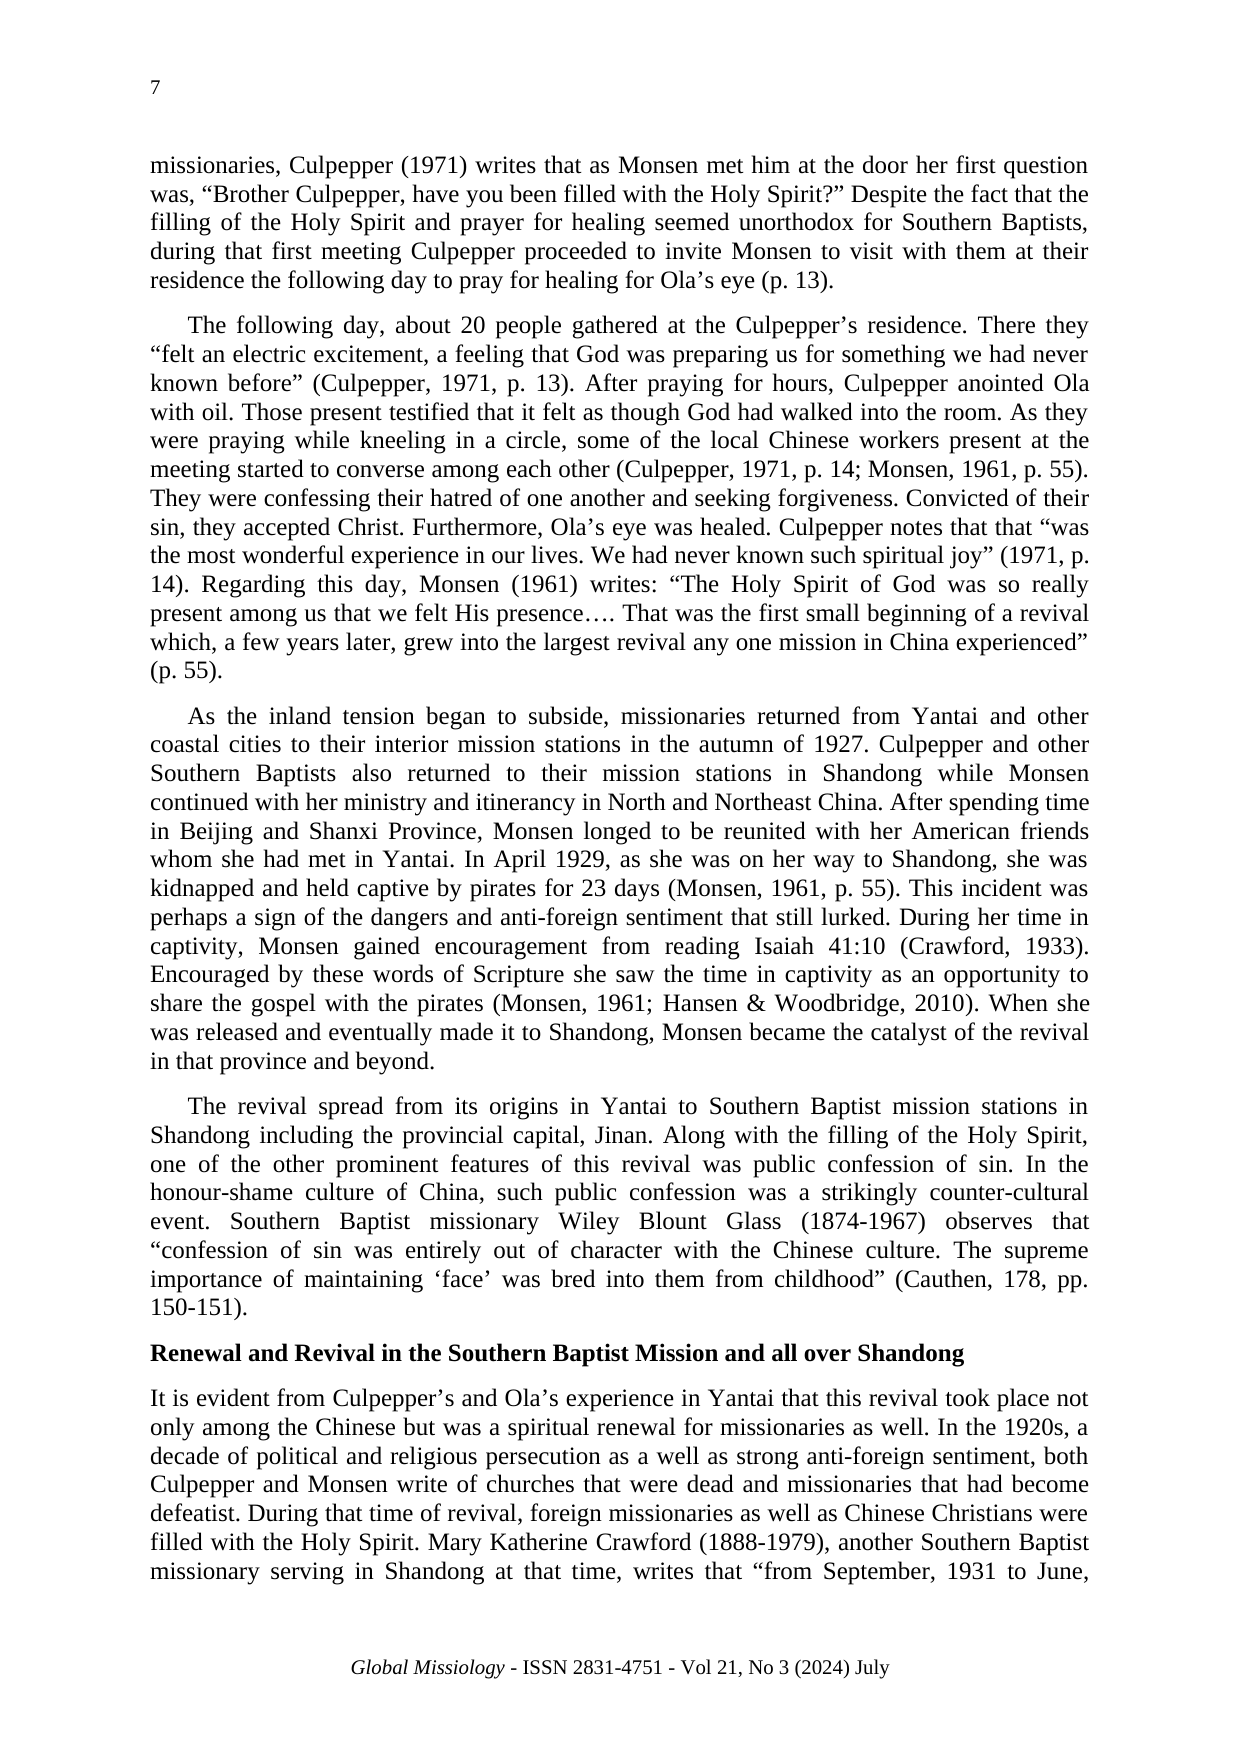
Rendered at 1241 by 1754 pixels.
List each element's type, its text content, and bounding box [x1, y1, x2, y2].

text The following day, about 20 people gathered at the Culpepper’s residence. There they “felt an electric excitement, a feeling that God was preparing us for something we had never known before” (Culpepper, 1971, p. 13). After praying for hours, Culpepper anointed Ola with oil. Those present testified that it felt as though God had walked into the room. As they were praying while kneeling in a circle, some of the local Chinese workers present at the meeting started to converse among each other (Culpepper, 1971, p. 14; Monsen, 1961, p. 55). They were confessing their hatred of one another and seeking forgiveness. Convicted of their sin, they accepted Christ. Furthermore, Ola’s eye was healed. Culpepper notes that that “was the most wonderful experience in our lives. We had never known such spiritual joy” (1971, p. 14). Regarding this day, Monsen (1961) writes: “The Holy Spirit of God was so really present among us that we felt His presence…. That was the first small beginning of a revival which, a few years later, grew into the largest revival any one mission in China experienced” (p. 55). [150, 310, 1090, 684]
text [150, 1383, 1090, 1584]
text The revival spread from its origins in Yantai to Southern Baptist mission stations in Shandong including the provincial capital, Jinan. Along with the filling of the Holy Spirit, one of the other prominent features of this revival was public confession of sin. In the honour-shame culture of China, such public confession was a strikingly counter-cultural event. Southern Baptist missionary Wiley Blount Glass (1874-1967) observes that “confession of sin was entirely out of character with the Chinese culture. The supreme importance of maintaining ‘face’ was bred into them from childhood” (Cauthen, 178, pp. 150-151). [150, 1091, 1090, 1321]
text As the inland tension began to subside, missionaries returned from Yantai and other coastal cities to their interior mission stations in the autumn of 1927. Culpepper and other Southern Baptists also returned to their mission stations in Shandong while Monsen continued with her ministry and itinerancy in North and Northeast China. After spending time in Beijing and Shanxi Province, Monsen longed to be reunited with her American friends whom she had met in Yantai. In April 1929, as she was on her way to Shandong, she was kidnapped and held captive by pirates for 23 days (Monsen, 1961, p. 55). This incident was perhaps a sign of the dangers and anti-foreign sentiment that still lurked. During her time in captivity, Monsen gained encouragement from reading Isaiah 41:10 (Crawford, 1933). Encouraged by these words of Scripture she saw the time in captivity as an opportunity to share the gospel with the pirates (Monsen, 1961; Hansen & Woodbridge, 2010). When she was released and eventually made it to Shandong, Monsen became the catalyst of the revival in that province and beyond. [150, 701, 1090, 1074]
text Renewal and Revival in the Southern Baptist Mission and all over Shandong [150, 1338, 1090, 1367]
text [150, 150, 1090, 294]
